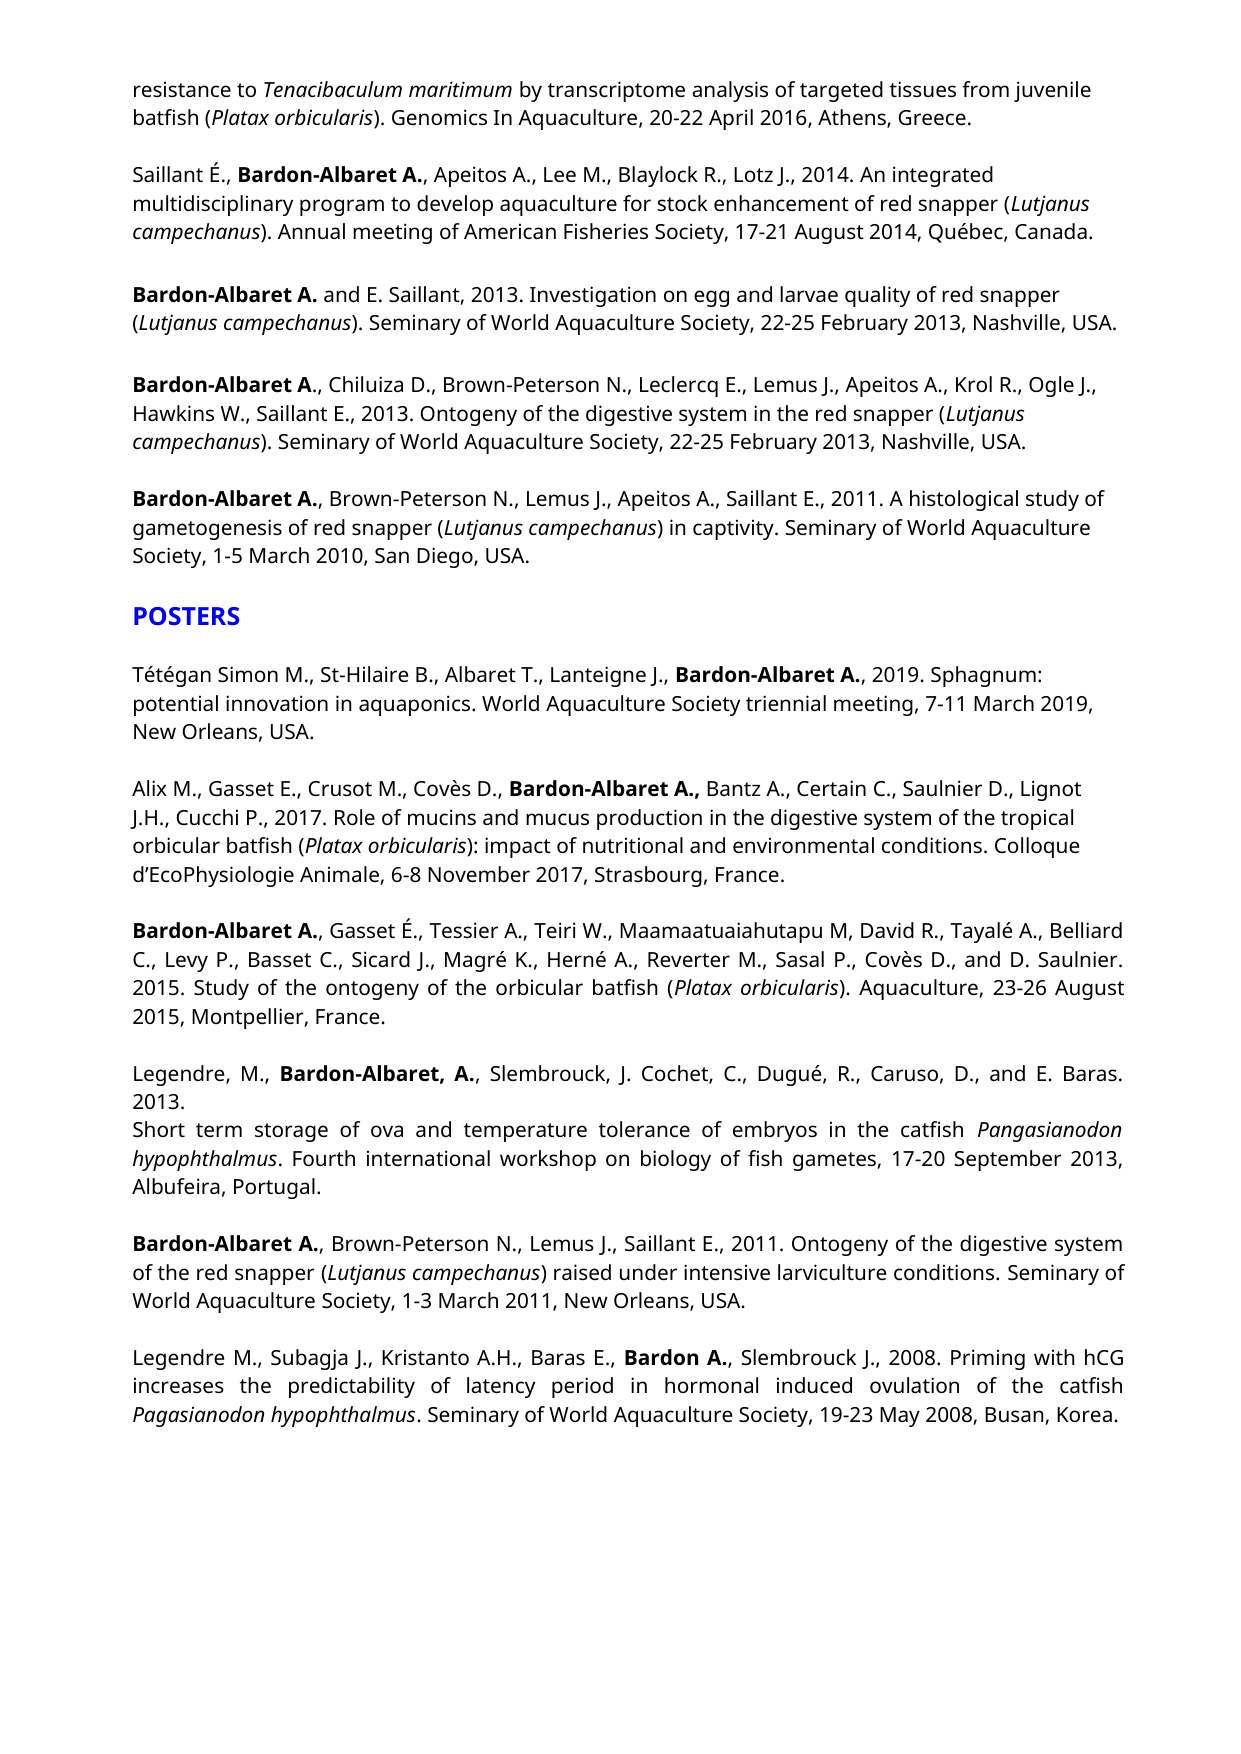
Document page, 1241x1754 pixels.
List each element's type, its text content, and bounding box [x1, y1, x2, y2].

text Saillant É., Bardon-Albaret A., Apeitos A., Lee M., Blaylock R., Lotz J., 2014. An integrated multidisciplinary program to develop aquaculture for stock enhancement of red snapper (Lutjanus campechanus). Annual meeting of American Fisheries Society, 17-21 August 2014, Québec, Canada. [132, 160, 1125, 246]
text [132, 75, 1125, 132]
text Alix M., Gasset E., Crusot M., Covès D., Bardon-Albaret A., Bantz A., Certain C., Saulnier D., Lignot J.H., Cucchi P., 2017. Role of mucins and mucus production in the digestive system of the tropical orbicular batfish (Platax orbicularis): impact of nutritional and environmental conditions. Colloque d’EcoPhysiologie Animale, 6-8 November 2017, Strasbourg, France. [132, 774, 1125, 888]
text Legendre M., Subagja J., Kristanto A.H., Baras E., Bardon A., Slembrouck J., 2008. Priming with hCG increases the predictability of latency period in hormonal induced ovulation of the catfish Pagasianodon hypophthalmus. Seminary of World Aquaculture Society, 19-23 May 2008, Busan, Korea. [132, 1343, 1125, 1428]
subtitle Posters [132, 598, 1125, 632]
text Bardon-Albaret A., Brown-Peterson N., Lemus J., Apeitos A., Saillant E., 2011. A histological study of gametogenesis of red snapper (Lutjanus campechanus) in captivity. Seminary of World Aquaculture Society, 1-5 March 2010, San Diego, USA. [132, 484, 1125, 570]
text Bardon-Albaret A., Gasset É., Tessier A., Teiri W., Maamaatuaiahutapu M, David R., Tayalé A., Belliard C., Levy P., Basset C., Sicard J., Magré K., Herné A., Reverter M., Sasal P., Covès D., and D. Saulnier. 2015. Study of the ontogeny of the orbicular batfish (Platax orbicularis). Aquaculture, 23-26 August 2015, Montpellier, France. [132, 917, 1125, 1030]
text Legendre, M., Bardon-Albaret, A., Slembrouck, J. Cochet, C., Dugué, R., Caruso, D., and E. Baras. 2013. [132, 1059, 1125, 1116]
text Short term storage of ova and temperature tolerance of embryos in the catfish Pangasianodon hypophthalmus. Fourth international workshop on biology of fish gametes, 17-20 September 2013, Albufeira, Portugal. [132, 1116, 1125, 1201]
text Tétégan Simon M., St-Hilaire B., Albaret T., Lanteigne J., Bardon-Albaret A., 2019. Sphagnum: potential innovation in aquaponics. World Aquaculture Society triennial meeting, 7-11 March 2019, New Orleans, USA. [132, 661, 1125, 746]
text Bardon-Albaret A., Brown-Peterson N., Lemus J., Saillant E., 2011. Ontogeny of the digestive system of the red snapper (Lutjanus campechanus) raised under intensive larviculture conditions. Seminary of World Aquaculture Society, 1-3 March 2011, New Orleans, USA. [132, 1229, 1125, 1315]
text Bardon-Albaret A., Chiluiza D., Brown-Peterson N., Leclercq E., Lemus J., Apeitos A., Krol R., Ogle J., Hawkins W., Saillant E., 2013. Ontogeny of the digestive system in the red snapper (Lutjanus campechanus). Seminary of World Aquaculture Society, 22-25 February 2013, Nashville, USA. [132, 371, 1125, 456]
text Bardon-Albaret A. and E. Saillant, 2013. Investigation on egg and larvae quality of red snapper (Lutjanus campechanus). Seminary of World Aquaculture Society, 22-25 February 2013, Nashville, USA. [132, 280, 1125, 337]
